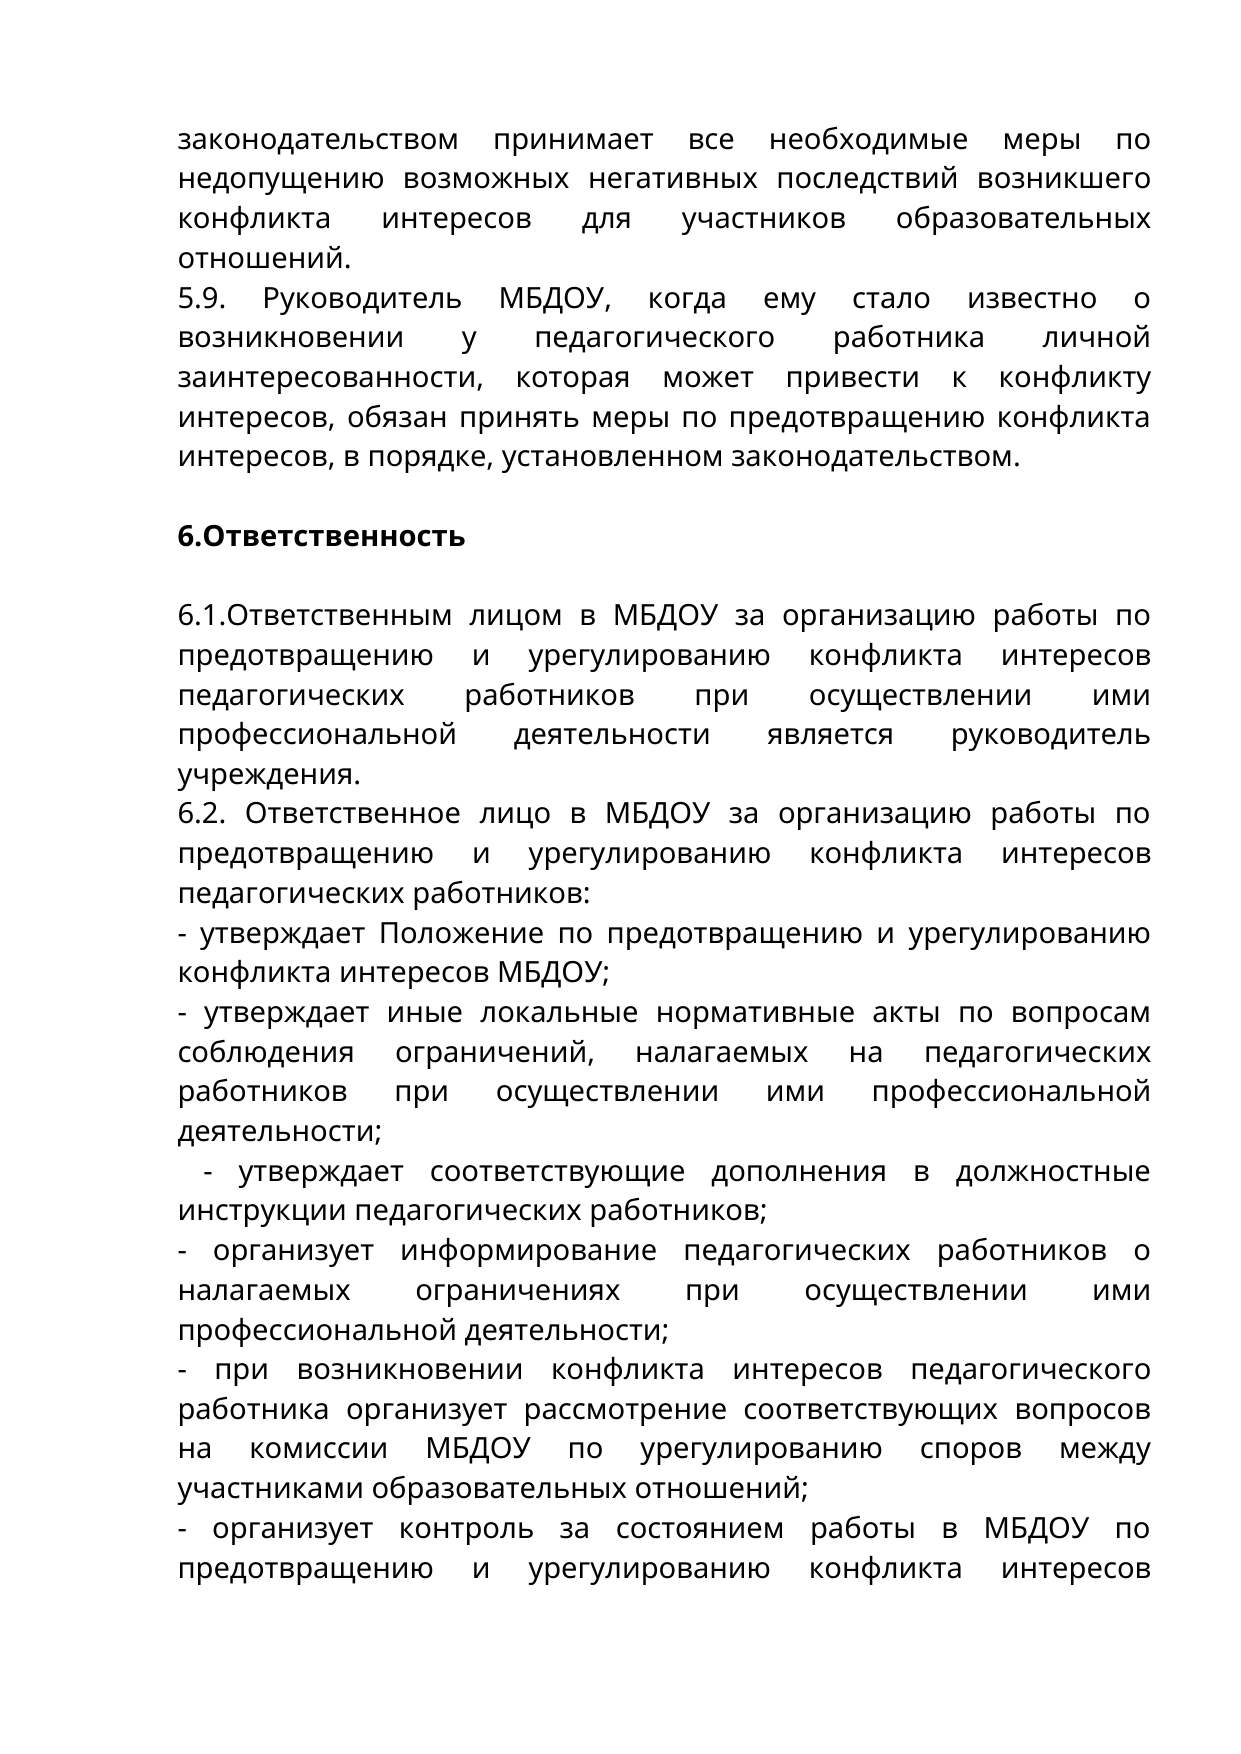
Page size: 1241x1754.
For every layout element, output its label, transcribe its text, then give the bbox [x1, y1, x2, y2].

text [177, 118, 1152, 277]
text - при возникновении конфликта интересов педагогического работника организует рассмотрение соответствующих вопросов на комиссии МБДОУ по урегулированию споров между участниками образовательных отношений; [177, 1348, 1152, 1507]
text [177, 1507, 1152, 1587]
text - утверждает иные локальные нормативные акты по вопросам соблюдения ограничений, налагаемых на педагогических работников при осуществлении ими профессиональной деятельности; [177, 991, 1152, 1150]
text 6.1.Ответственным лицом в МБДОУ за организацию работы по предотвращению и урегулированию конфликта интересов педагогических работников при осуществлении ими профессиональной деятельности является руководитель учреждения. [177, 594, 1152, 793]
text 5.9. Руководитель МБДОУ, когда ему стало известно о возникновении у педагогического работника личной заинтересованности, которая может привести к конфликту интересов, обязан принять меры по предотвращению конфликта интересов, в порядке, установленном законодательством. [177, 277, 1152, 475]
text 6.2. Ответственное лицо в МБДОУ за организацию работы по предотвращению и урегулированию конфликта интересов педагогических работников: [177, 793, 1152, 912]
text - организует информирование педагогических работников о налагаемых ограничениях при осуществлении ими профессиональной деятельности; [177, 1229, 1152, 1348]
text - утверждает соответствующие дополнения в должностные инструкции педагогических работников; [177, 1150, 1152, 1229]
text - утверждает Положение по предотвращению и урегулированию конфликта интересов МБДОУ; [177, 912, 1152, 991]
text 6.Ответственность [177, 515, 1152, 555]
